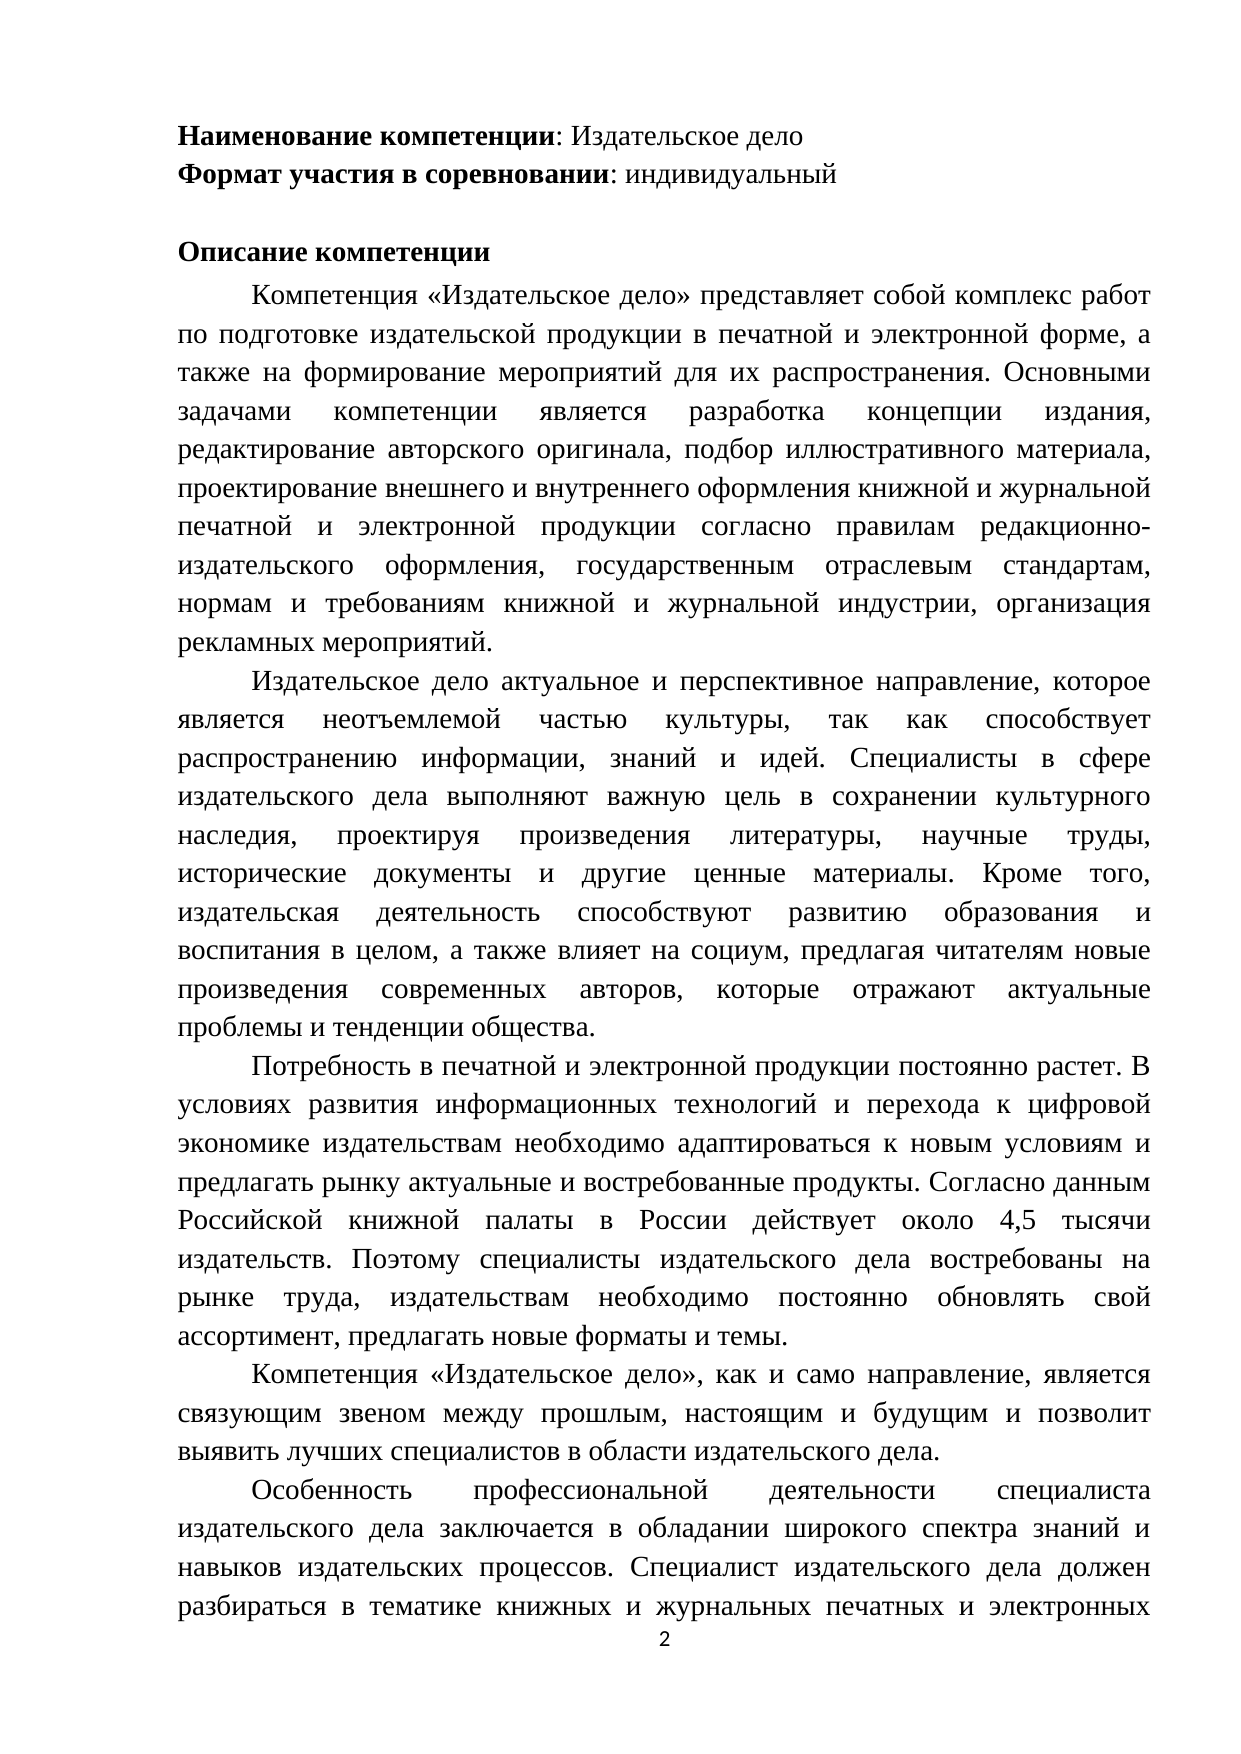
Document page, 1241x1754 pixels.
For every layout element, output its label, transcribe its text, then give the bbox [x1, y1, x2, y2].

text Издательское дело актуальное и перспективное направление, которое является неотъемлемой частью культуры, так как способствует распространению информации, знаний и идей. Специалисты в сфере издательского дела выполняют важную цель в сохранении культурного наследия, проектируя произведения литературы, научные труды, исторические документы и другие ценные материалы. Кроме того, издательская деятельность способствуют развитию образования и воспитания в целом, а также влияет на социум, предлагая читателям новые произведения современных авторов, которые отражают актуальные проблемы и тенденции общества. [177, 663, 1152, 1043]
text Компетенция «Издательское дело» представляет собой комплекс работ по подготовке издательской продукции в печатной и электронной форме, а также на формирование мероприятий для их распространения. Основными задачами компетенции является разработка концепции издания, редактирование авторского оригинала, подбор иллюстративного материала, проектирование внешнего и внутреннего оформления книжной и журнальной печатной и электронной продукции согласно правилам редакционно-издательского оформления, государственным отраслевым стандартам, нормам и требованиям книжной и журнальной индустрии, организация рекламных мероприятий. [177, 277, 1152, 658]
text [177, 1472, 1152, 1621]
text Формат участия в соревновании: индивидуальный [177, 157, 1152, 190]
text Компетенция «Издательское дело», как и само направление, является связующим звеном между прошлым, настоящим и будущим и позволит выявить лучших специалистов в области издательского дела. [177, 1356, 1152, 1467]
text Наименование компетенции: Издательское дело [177, 118, 1152, 152]
text Описание компетенции [177, 234, 1152, 267]
text Потребность в печатной и электронной продукции постоянно растет. В условиях развития информационных технологий и перехода к цифровой экономике издательствам необходимо адаптироваться к новым условиям и предлагать рынку актуальные и востребованные продукты. Согласно данным Российской книжной палаты в России действует около 4,5 тысячи издательств. Поэтому специалисты издательского дела востребованы на рынке труда, издательствам необходимо постоянно обновлять свой ассортимент, предлагать новые форматы и темы. [177, 1048, 1152, 1351]
